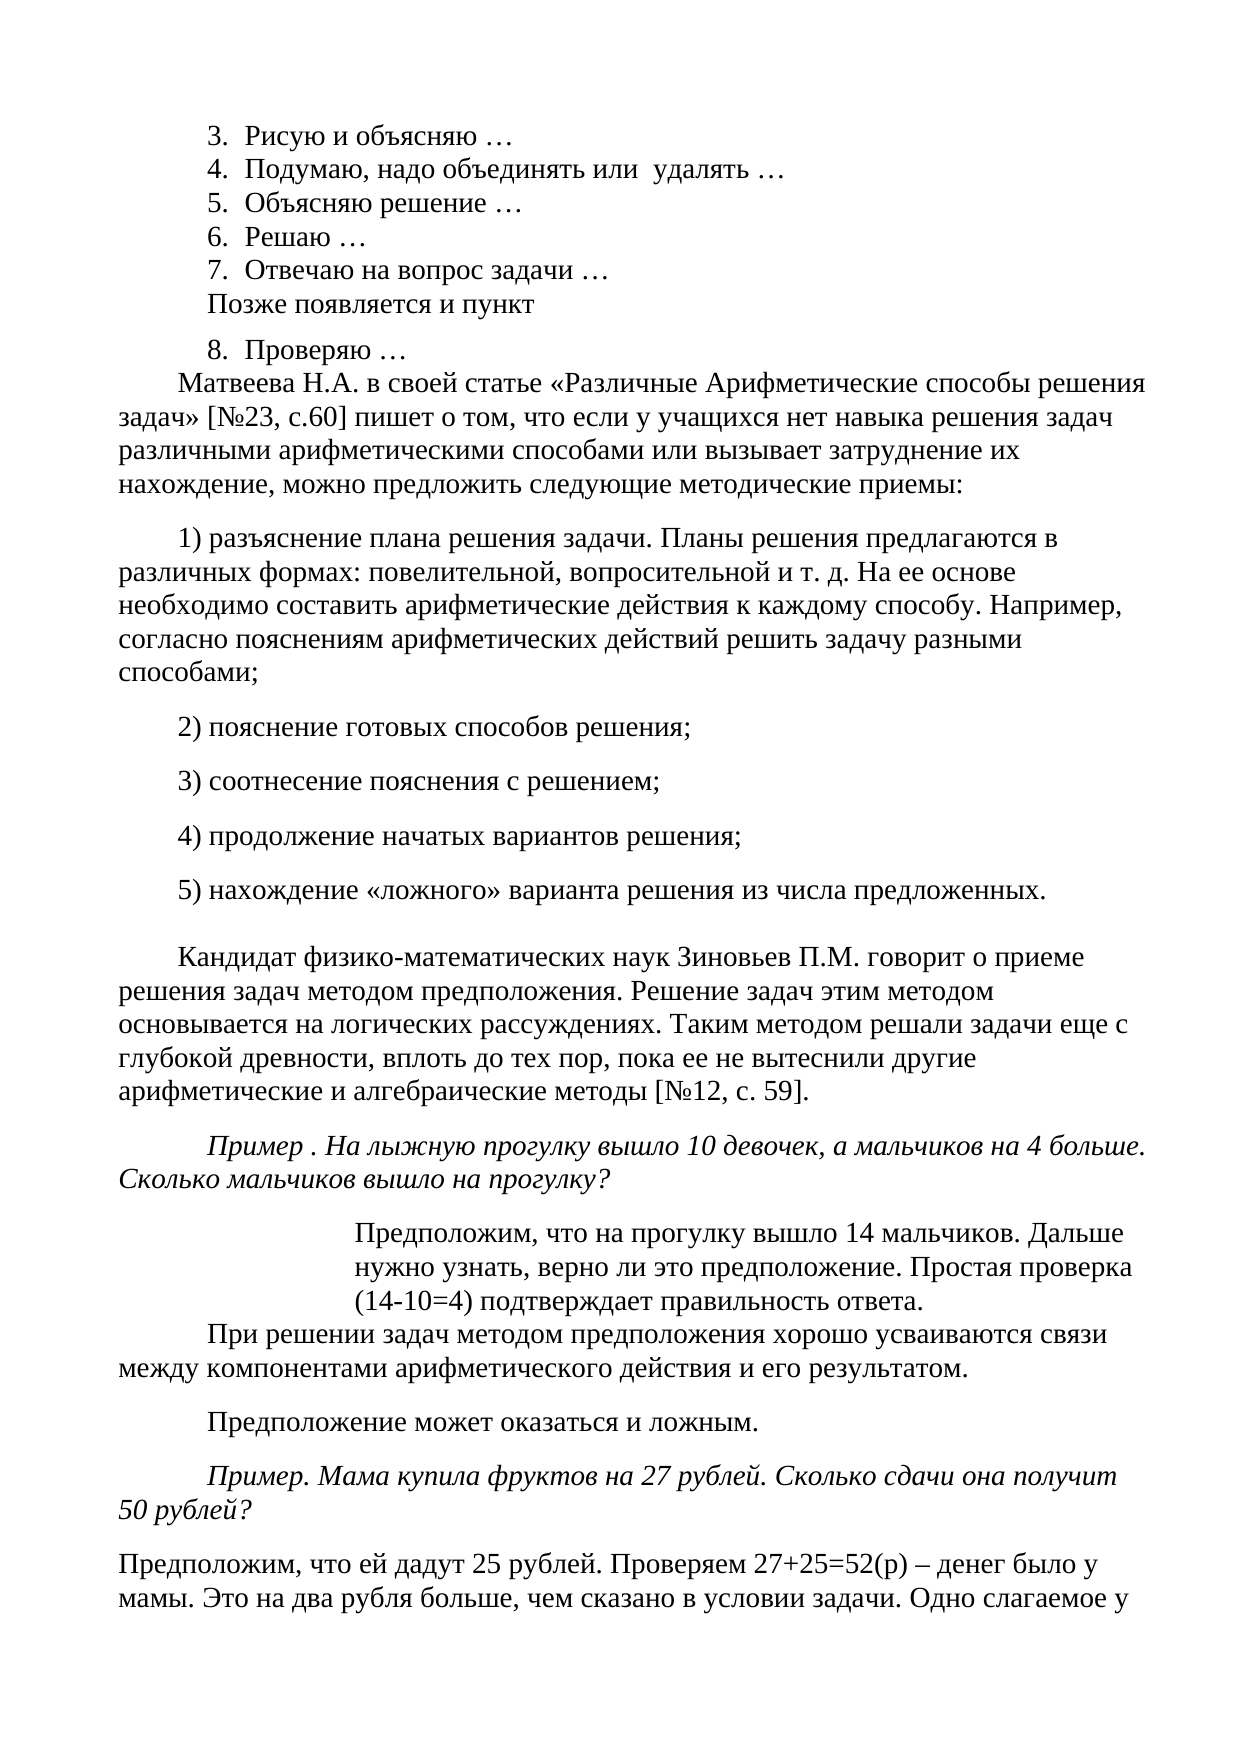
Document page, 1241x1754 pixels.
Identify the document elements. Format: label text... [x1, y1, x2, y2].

text Матвеева Н.А. в своей статье «Различные Арифметические способы решения задач» [№23, с.60] пишет о том, что если у учащихся нет навыка решения задач различными арифметическими способами или вызывает затруднение их нахождение, можно предложить следующие методические приемы: [118, 365, 1152, 499]
list Объясняю решение … [207, 185, 1152, 219]
text 1) разъяснение плана решения задачи. Планы решения предлагаются в различных формах: повелительной, вопросительной и т. д. На ее основе необходимо составить арифметические действия к каждому способу. Например, согласно пояснениям арифметических действий решить задачу разными способами; [118, 520, 1152, 688]
text Предположим, что на прогулку вышло 14 мальчиков. Дальше нужно узнать, верно ли это предположение. Простая проверка (14-10=4) подтверждает правильность ответа. [354, 1216, 1152, 1316]
text Пример . На лыжную прогулку вышло 10 девочек, а мальчиков на 4 больше. Сколько мальчиков вышло на прогулку? [118, 1128, 1152, 1195]
text 4) продолжение начатых вариантов решения; [118, 818, 1152, 851]
text Кандидат физико-математических наук Зиновьев П.М. говорит о приеме решения задач методом предположения. Решение задач этим методом основывается на логических рассуждениях. Таким методом решали задачи еще с глубокой древности, вплоть до тех пор, пока ее не вытеснили другие арифметические и алгебраические методы [№12, с. 59]. [118, 939, 1152, 1107]
text 3) соотнесение пояснения с решением; [118, 763, 1152, 797]
list Проверяю … [207, 332, 1152, 365]
list Отвечаю на вопрос задачи … [207, 252, 1152, 286]
text 2) пояснение готовых способов решения; [118, 709, 1152, 742]
list Рисую и объясняю … [207, 118, 1152, 152]
text Предположение может оказаться и ложным. [118, 1404, 1152, 1438]
text 5) нахождение «ложного» варианта решения из числа предложенных. [177, 872, 1152, 906]
text Пример. Мама купила фруктов на 27 рублей. Сколько сдачи она получит 50 рублей? [118, 1458, 1152, 1526]
list Подумаю, надо объединять или удалять … [207, 152, 1152, 185]
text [118, 1546, 1152, 1613]
text Позже появляется и пункт [207, 286, 1152, 319]
list Решаю … [207, 219, 1152, 252]
text При решении задач методом предположения хорошо усваиваются связи между компонентами арифметического действия и его результатом. [118, 1316, 1152, 1383]
